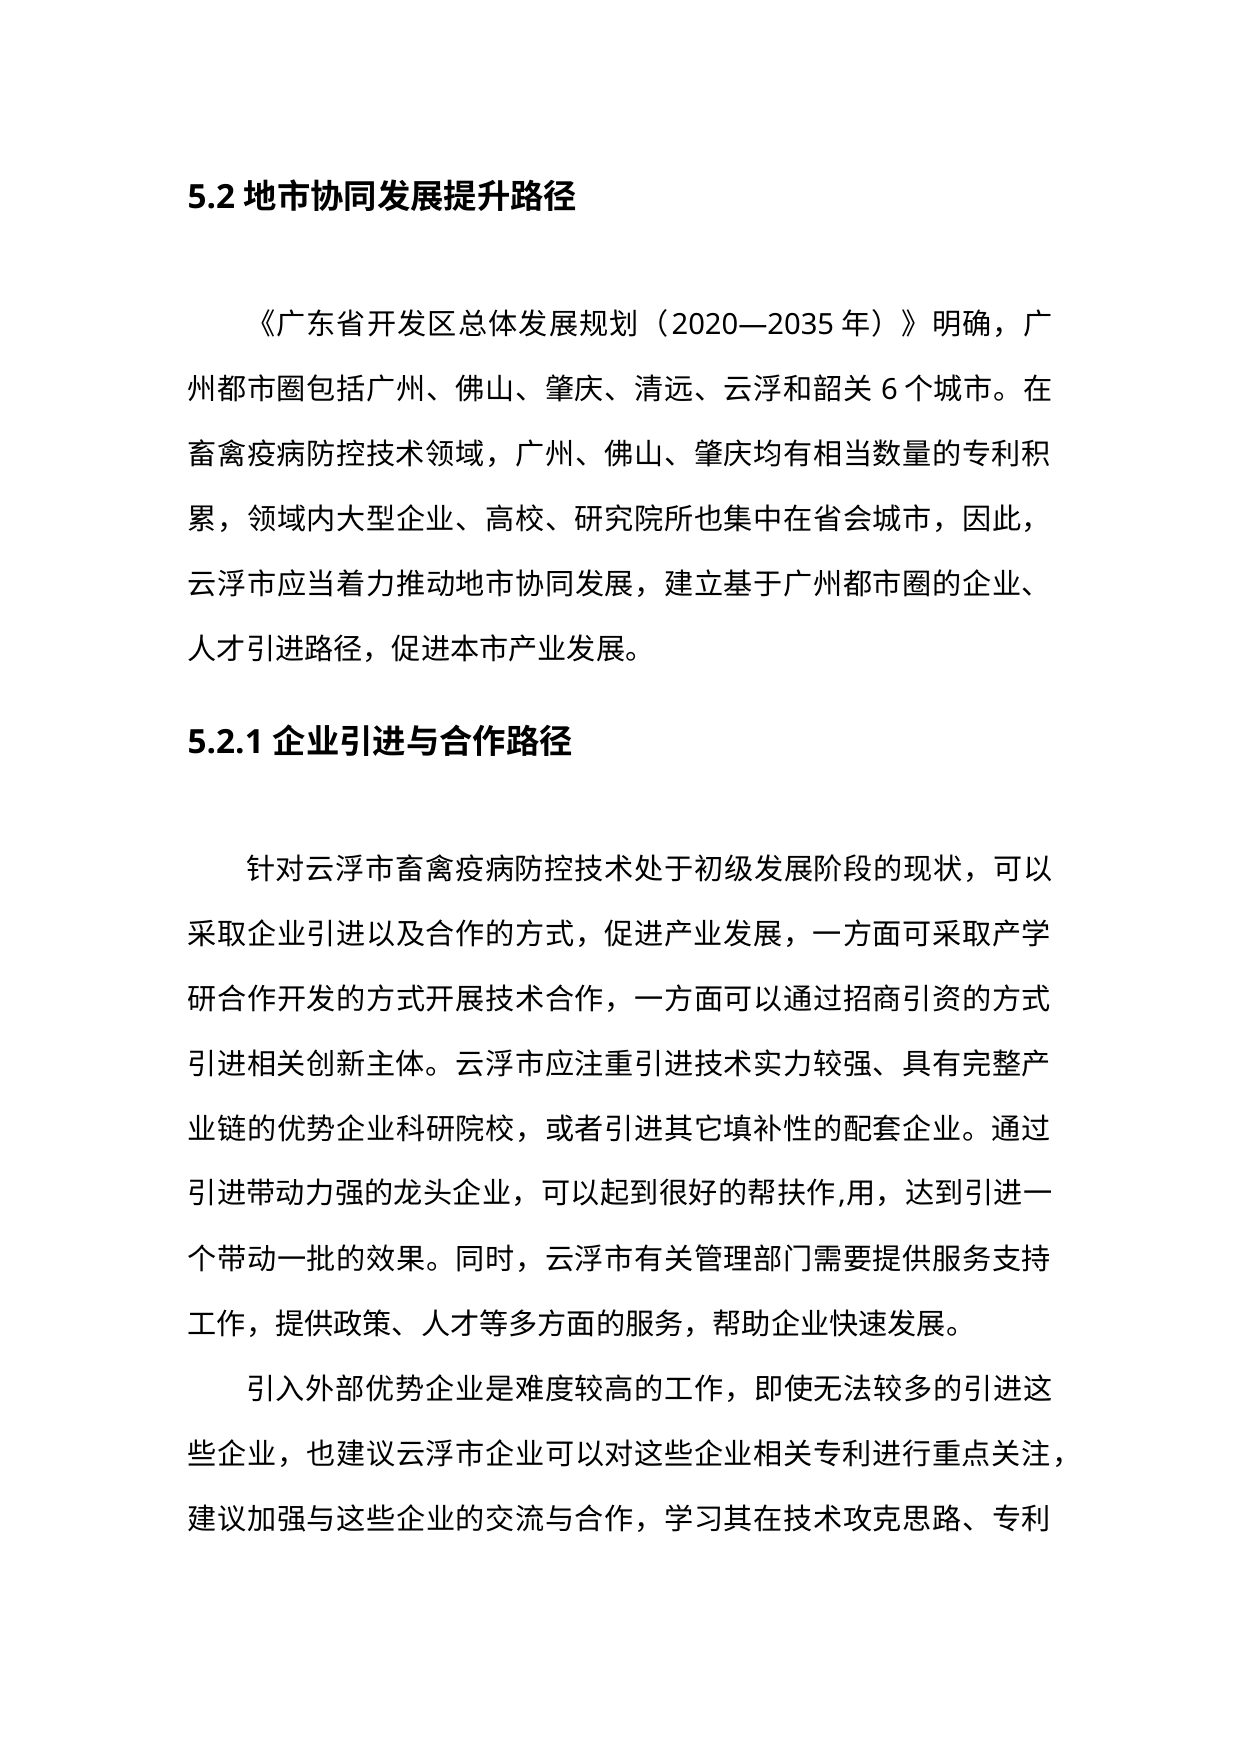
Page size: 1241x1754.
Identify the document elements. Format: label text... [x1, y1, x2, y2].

subtitle 5.2 地市协同发展提升路径 [187, 162, 1053, 227]
text 针对云浮市畜禽疫病防控技术处于初级发展阶段的现状，可以采取企业引进以及合作的方式，促进产业发展，一方面可采取产学研合作开发的方式开展技术合作，一方面可以通过招商引资的方式引进相关创新主体。云浮市应注重引进技术实力较强、具有完整产业链的优势企业科研院校，或者引进其它填补性的配套企业。通过引进带动力强的龙头企业，可以起到很好的帮扶作,用，达到引进一个带动一批的效果。同时，云浮市有关管理部门需要提供服务支持工作，提供政策、人才等多方面的服务，帮助企业快速发展。 [187, 834, 1053, 1354]
text 《广东省开发区总体发展规划（2020—2035年）》明确，广州都市圈包括广州、佛山、肇庆、清远、云浮和韶关6个城市。在畜禽疫病防控技术领域，广州、佛山、肇庆均有相当数量的专利积累，领域内大型企业、高校、研究院所也集中在省会城市，因此，云浮市应当着力推动地市协同发展，建立基于广州都市圈的企业、人才引进路径，促进本市产业发展。 [187, 289, 1053, 679]
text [187, 1354, 1053, 1549]
subtitle 5.2.1 企业引进与合作路径 [187, 706, 1053, 771]
